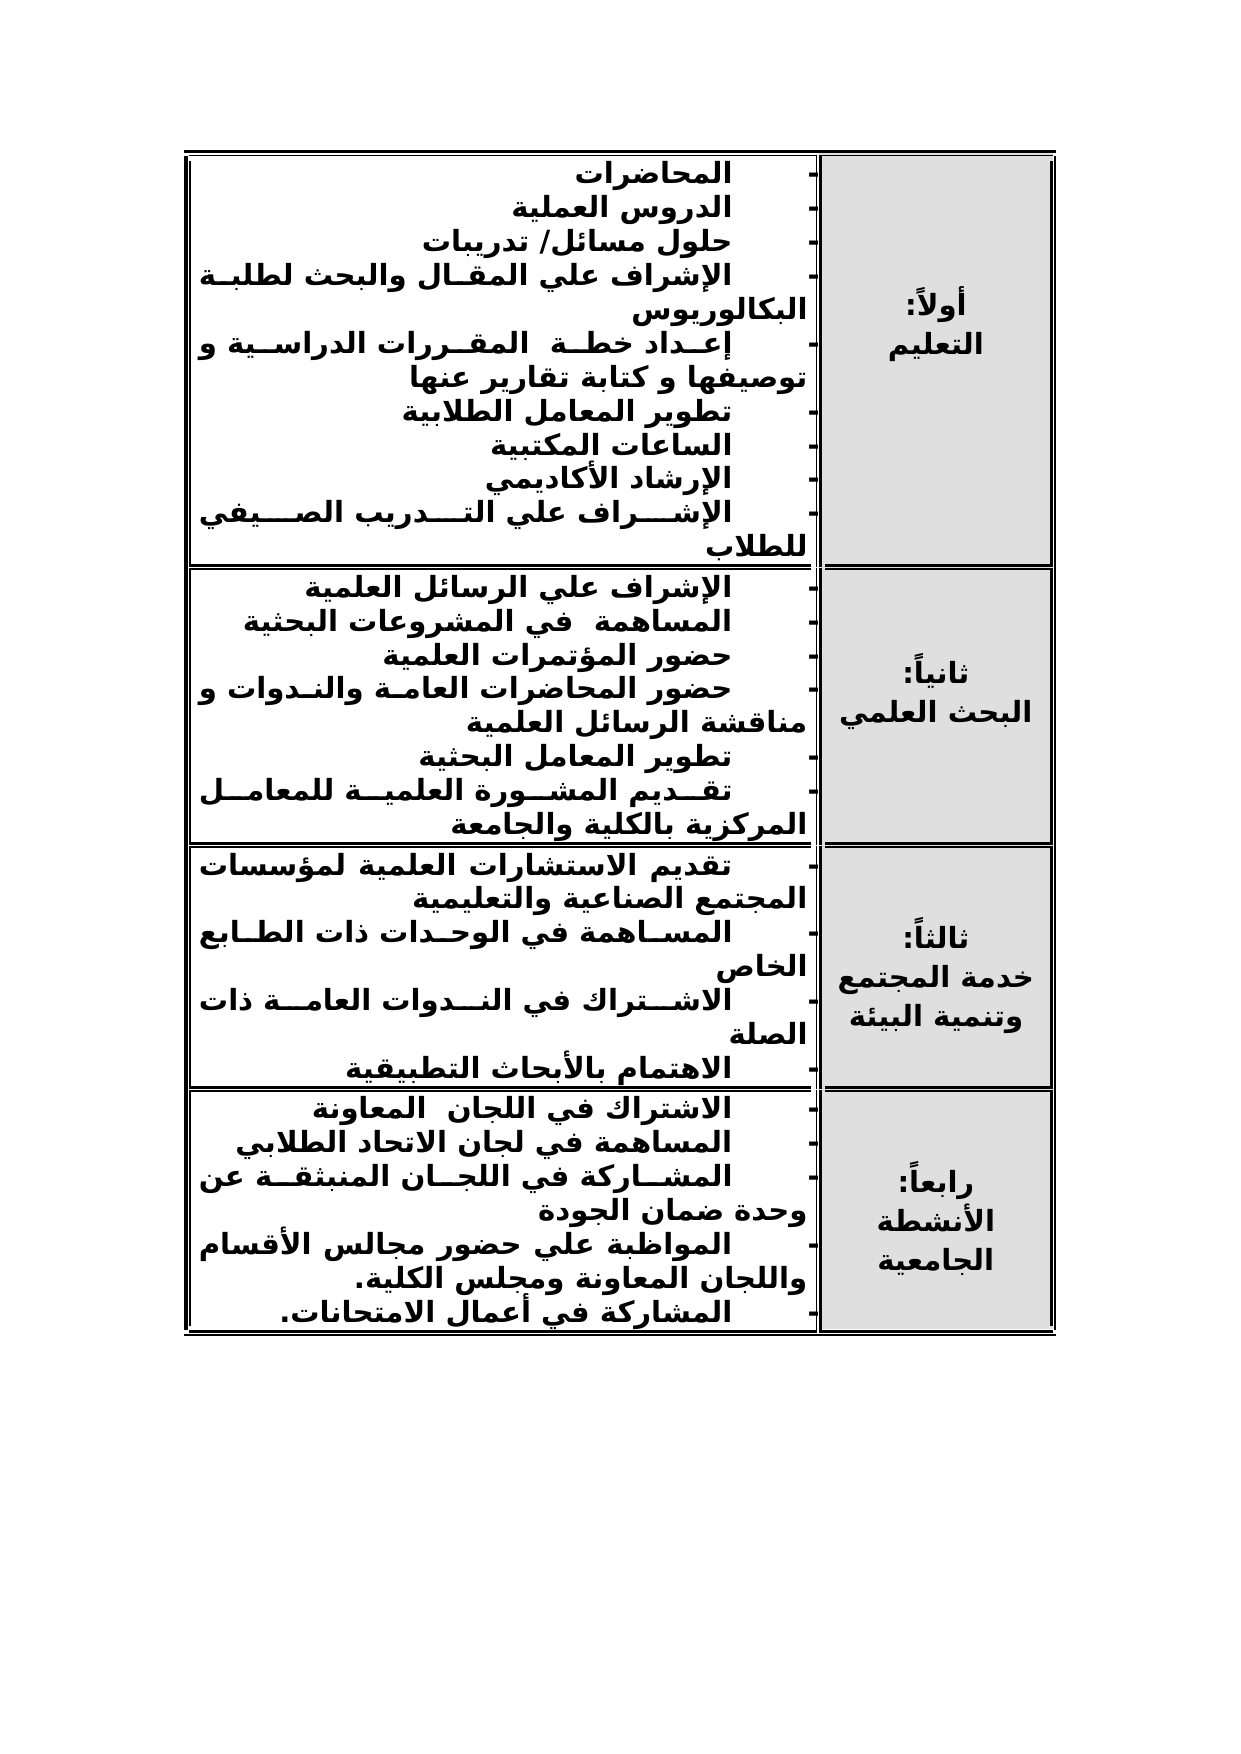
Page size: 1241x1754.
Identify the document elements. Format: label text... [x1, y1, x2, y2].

table_cell ثانياً: البحث العلمي [819, 564, 1053, 842]
table_cell تقديم الاستشارات العلمية لمؤسسات المجتمع الصناعية والتعليمية المساهمة في الوحدات ذات الطابع الخاص الاشتراك في الندوات العامة ذات الصلة الاهتمام بالأبحاث التطبيقية [188, 842, 819, 1086]
table_cell الإشراف علي الرسائل العلمية المساهمة في المشروعات البحثية حضور المؤتمرات العلمية حضور المحاضرات العامة والندوات و مناقشة الرسائل العلمية تطوير المعامل البحثية تقديم المشورة العلمية للمعامل المركزية بالكلية والجامعة [188, 564, 819, 842]
table_cell ثالثاً: خدمة المجتمع وتنمية البيئة [819, 842, 1053, 1086]
table_cell رابعاً: الأنشطة الجامعية [819, 1086, 1053, 1329]
table_cell أولاً: التعليم [822, 156, 1053, 564]
table_cell الاشتراك في اللجان المعاونة المساهمة في لجان الاتحاد الطلابي المشاركة في اللجان المنبثقة عن وحدة ضمان الجودة المواظبة علي حضور مجالس الأقسام واللجان المعاونة ومجلس الكلية. المشاركة في أعمال الامتحانات. [188, 1086, 819, 1329]
table_cell المحاضرات الدروس العملية حلول مسائل/ تدريبات الإشراف علي المقال والبحث لطلبة البكالوريوس إعداد خطة المقررات الدراسية و توصيفها و كتابة تقارير عنها تطوير المعامل الطلابية الساعات المكتبية الإرشاد الأكاديمي الإشراف علي التدريب الصيفي للطلاب [188, 153, 819, 564]
